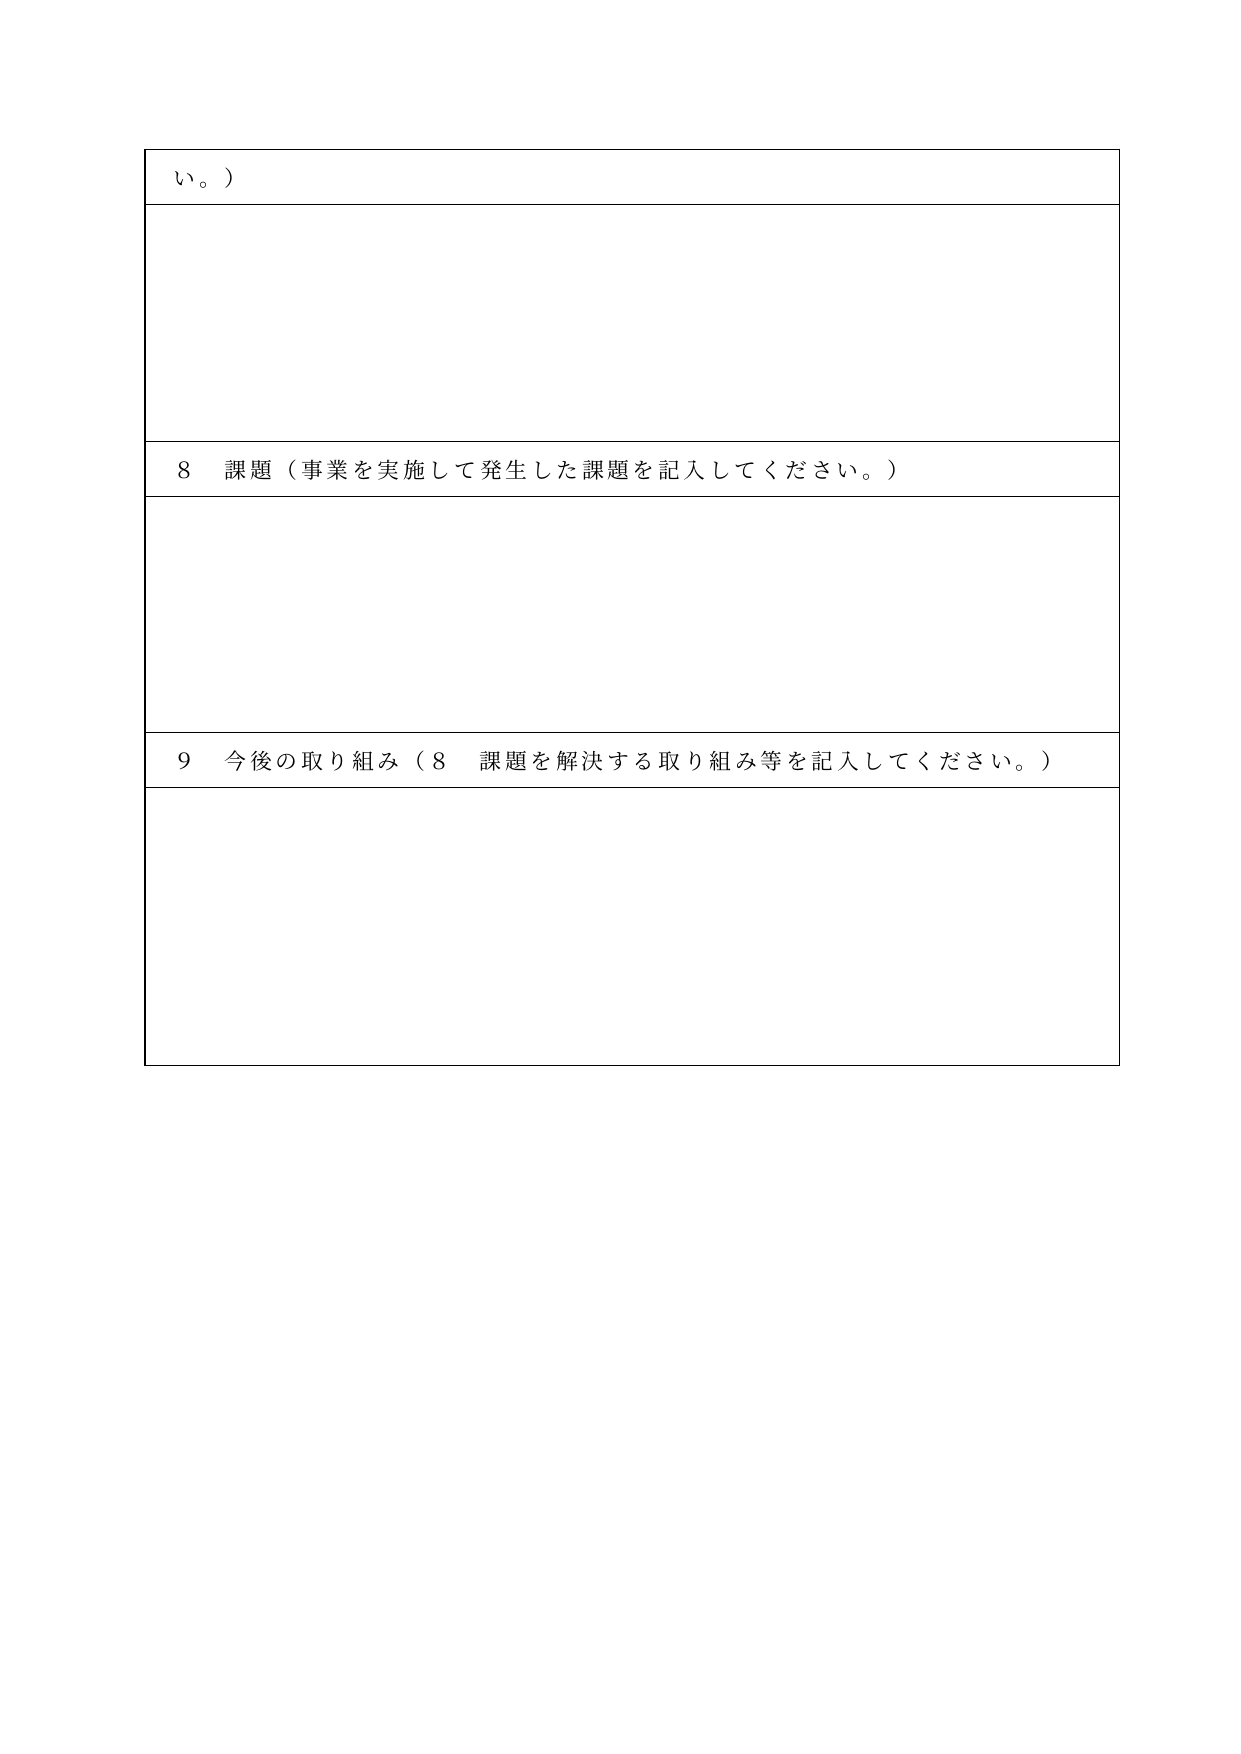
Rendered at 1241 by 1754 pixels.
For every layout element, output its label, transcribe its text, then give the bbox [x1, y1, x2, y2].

table_cell ９ 今後の取り組み（８ 課題を解決する取り組み等を記入してください。） [146, 733, 1119, 787]
table_cell [146, 205, 1119, 441]
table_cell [146, 150, 1119, 203]
table_cell [146, 497, 1119, 732]
table_cell [146, 788, 1119, 1064]
table_cell ８ 課題（事業を実施して発生した課題を記入してください。） [146, 442, 1119, 496]
